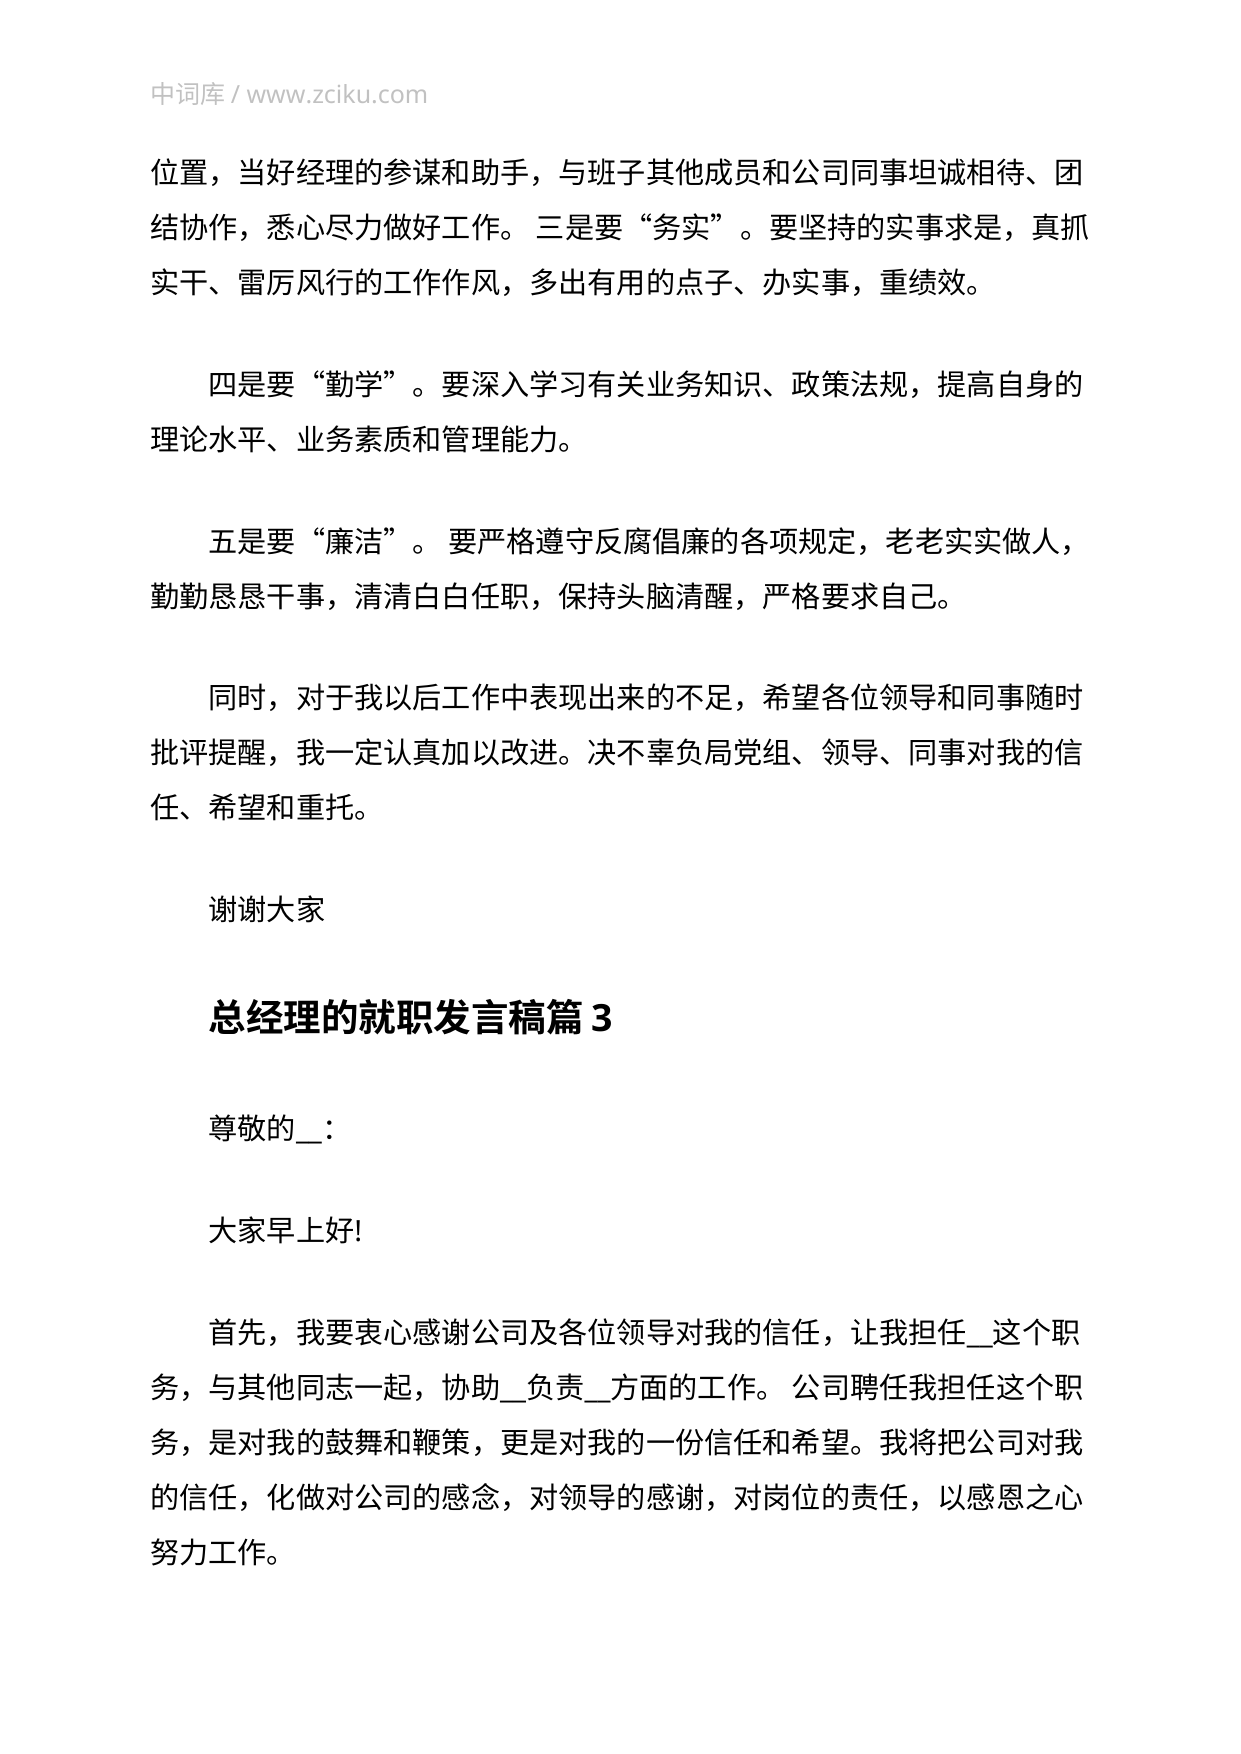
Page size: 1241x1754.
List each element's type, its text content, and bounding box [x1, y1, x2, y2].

text 四是要“勤学”。要深入学习有关业务知识、政策法规，提高自身的理论水平、业务素质和管理能力。 [150, 362, 1090, 459]
text 总经理的就职发言稿篇3 [150, 988, 1090, 1043]
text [150, 150, 1090, 302]
text 大家早上好! [150, 1208, 1090, 1250]
text 谢谢大家 [150, 886, 1090, 929]
text 尊敬的__： [150, 1106, 1090, 1148]
text 五是要“廉洁”。 要严格遵守反腐倡廉的各项规定，老老实实做人，勤勤恳恳干事，清清白白任职，保持头脑清醒，严格要求自己。 [150, 518, 1090, 615]
text 同时，对于我以后工作中表现出来的不足，希望各位领导和同事随时批评提醒，我一定认真加以改进。决不辜负局党组、领导、同事对我的信任、希望和重托。 [150, 675, 1090, 827]
text 首先，我要衷心感谢公司及各位领导对我的信任，让我担任__这个职务，与其他同志一起，协助__负责__方面的工作。 公司聘任我担任这个职务，是对我的鼓舞和鞭策，更是对我的一份信任和希望。我将把公司对我的信任，化做对公司的感念，对领导的感谢，对岗位的责任，以感恩之心努力工作。 [150, 1310, 1090, 1572]
